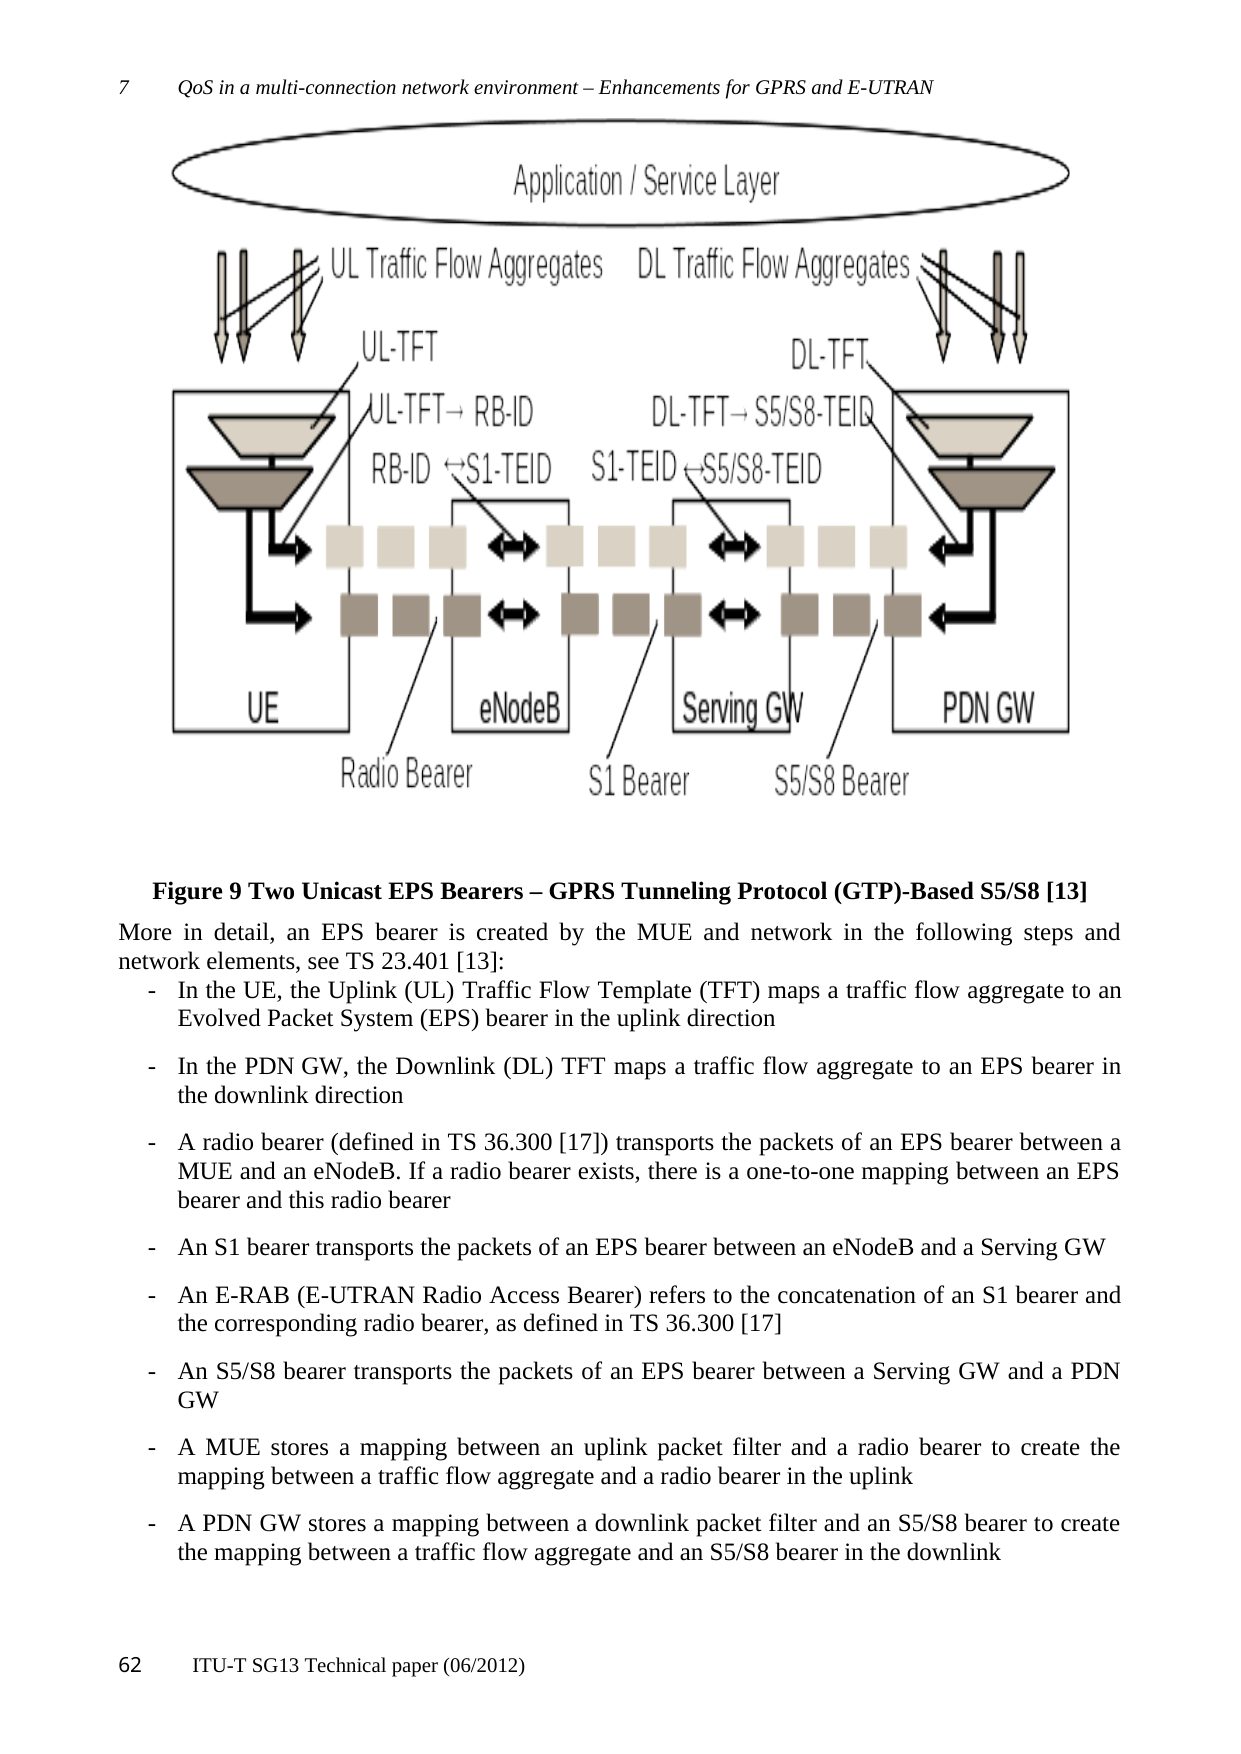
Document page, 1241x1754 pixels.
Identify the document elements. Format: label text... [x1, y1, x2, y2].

text - A radio bearer (defined in TS 36.300 [17]) transports the packets of an EPS bearer between a MUE and an eNodeB. If a radio bearer exists, there is a one-to-one mapping between an EPS bearer and this radio bearer [148, 1127, 1122, 1213]
text - In the UE, the Uplink (UL) Traffic Flow Template (TFT) maps a traffic flow aggregate to an Evolved Packet System (EPS) bearer in the uplink direction [148, 975, 1122, 1032]
text - In the PDN GW, the Downlink (DL) TFT maps a traffic flow aggregate to an EPS bearer in the downlink direction [148, 1051, 1122, 1108]
text - A MUE stores a mapping between an uplink packet filter and a radio bearer to create the mapping between a traffic flow aggregate and a radio bearer in the uplink [148, 1432, 1122, 1490]
title Figure 9 Two Unicast EPS Bearers – GPRS Tunneling Protocol (GTP)-Based S5/S8 [13] [118, 876, 1122, 905]
text More in detail, an EPS bearer is created by the MUE and network in the following steps and network elements, see TS 23.401 [13]: [118, 917, 1122, 975]
text - A PDN GW stores a mapping between a downlink packet filter and an S5/S8 bearer to create the mapping between a traffic flow aggregate and an S5/S8 bearer in the downlink [148, 1508, 1122, 1566]
text - An S1 bearer transports the packets of an EPS bearer between an eNodeB and a Serving GW [148, 1232, 1122, 1261]
text - An S5/S8 bearer transports the packets of an EPS bearer between a Serving GW and a PDN GW [148, 1356, 1122, 1413]
text - An E-RAB (E-UTRAN Radio Access Bearer) refers to the concatenation of an S1 bearer and the corresponding radio bearer, as defined in TS 36.300 [17] [148, 1280, 1122, 1337]
